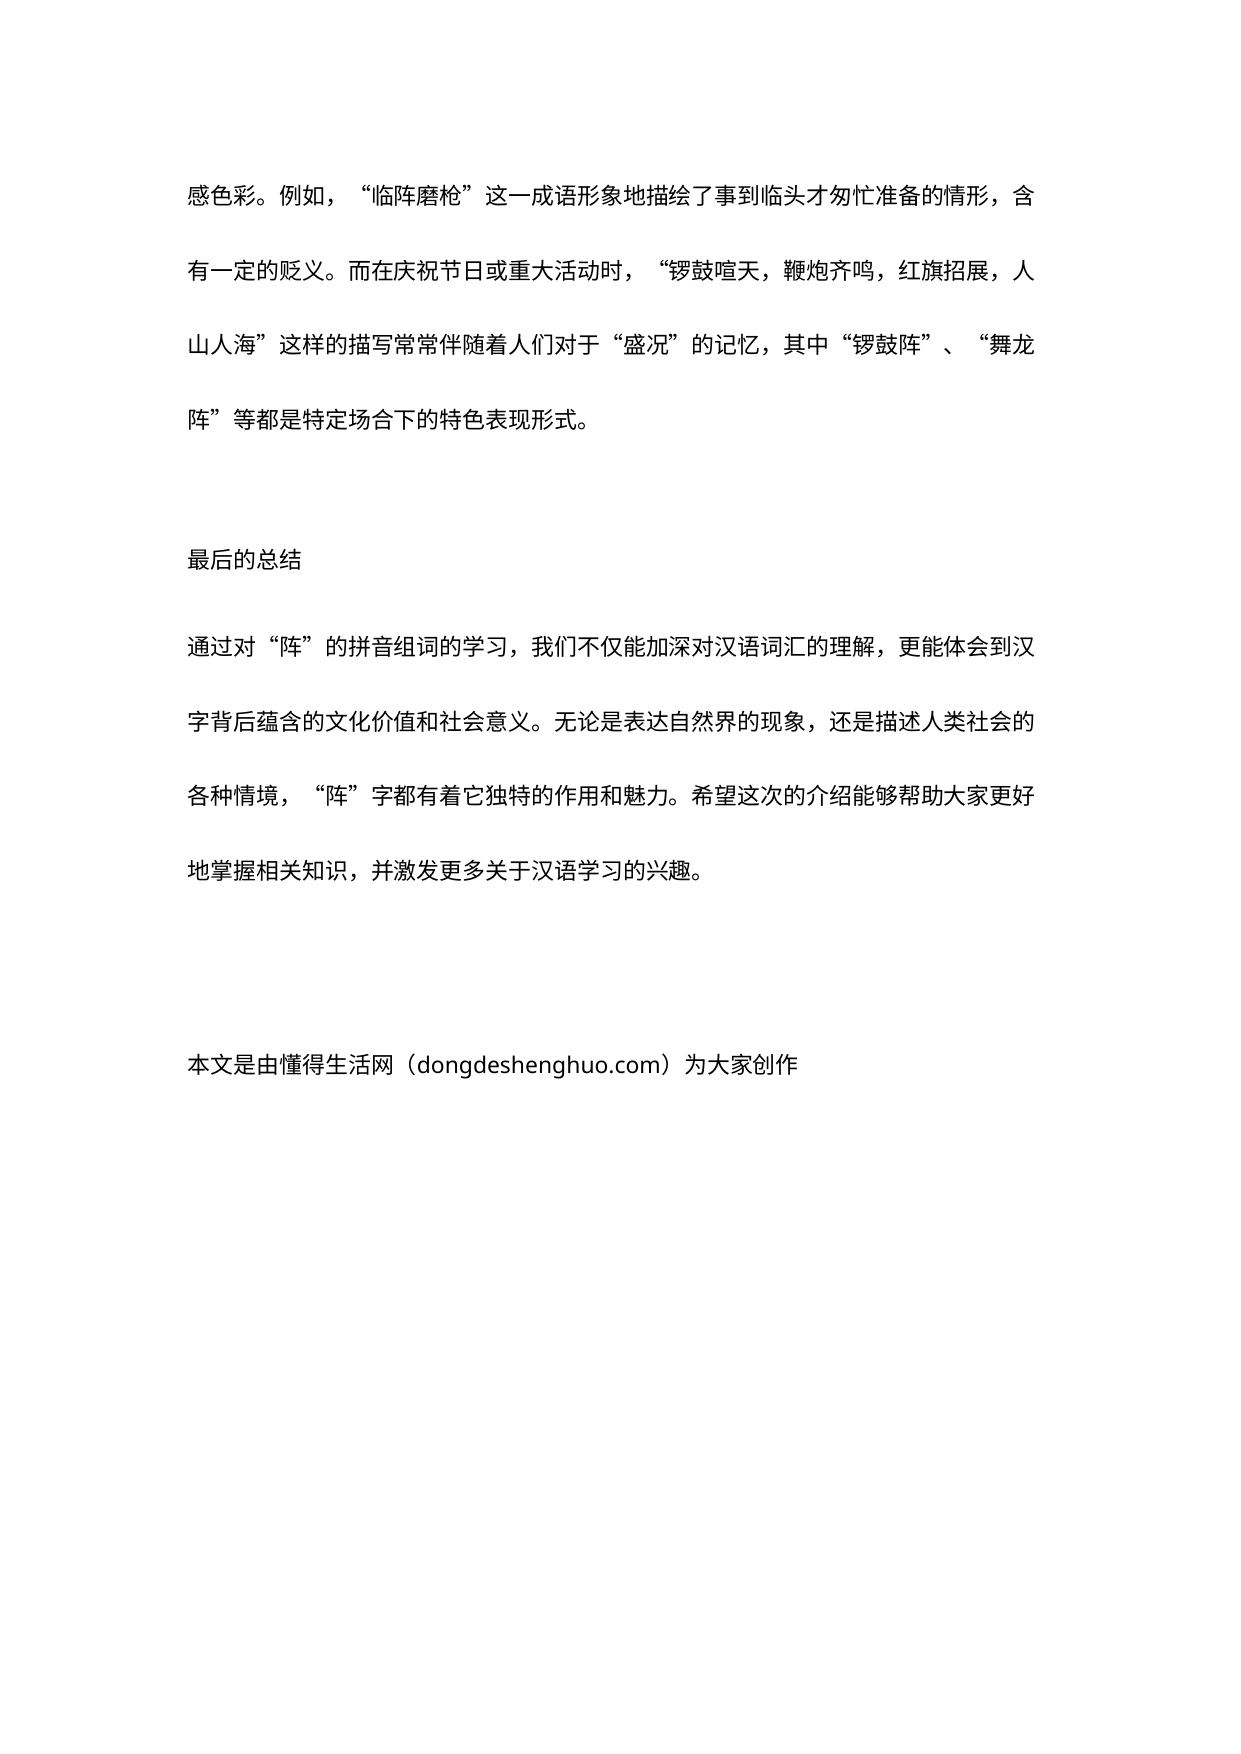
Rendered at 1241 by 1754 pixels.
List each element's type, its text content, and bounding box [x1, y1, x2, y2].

text 通过对“阵”的拼音组词的学习，我们不仅能加深对汉语词汇的理解，更能体会到汉字背后蕴含的文化价值和社会意义。无论是表达自然界的现象，还是描述人类社会的各种情境，“阵”字都有着它独特的作用和魅力。希望这次的介绍能够帮助大家更好地掌握相关知识，并激发更多关于汉语学习的兴趣。 [187, 613, 1053, 902]
text 本文是由懂得生活网（dongdeshenghuo.com）为大家创作 [187, 1031, 1053, 1096]
text 最后的总结 [187, 526, 1053, 591]
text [187, 162, 1053, 451]
